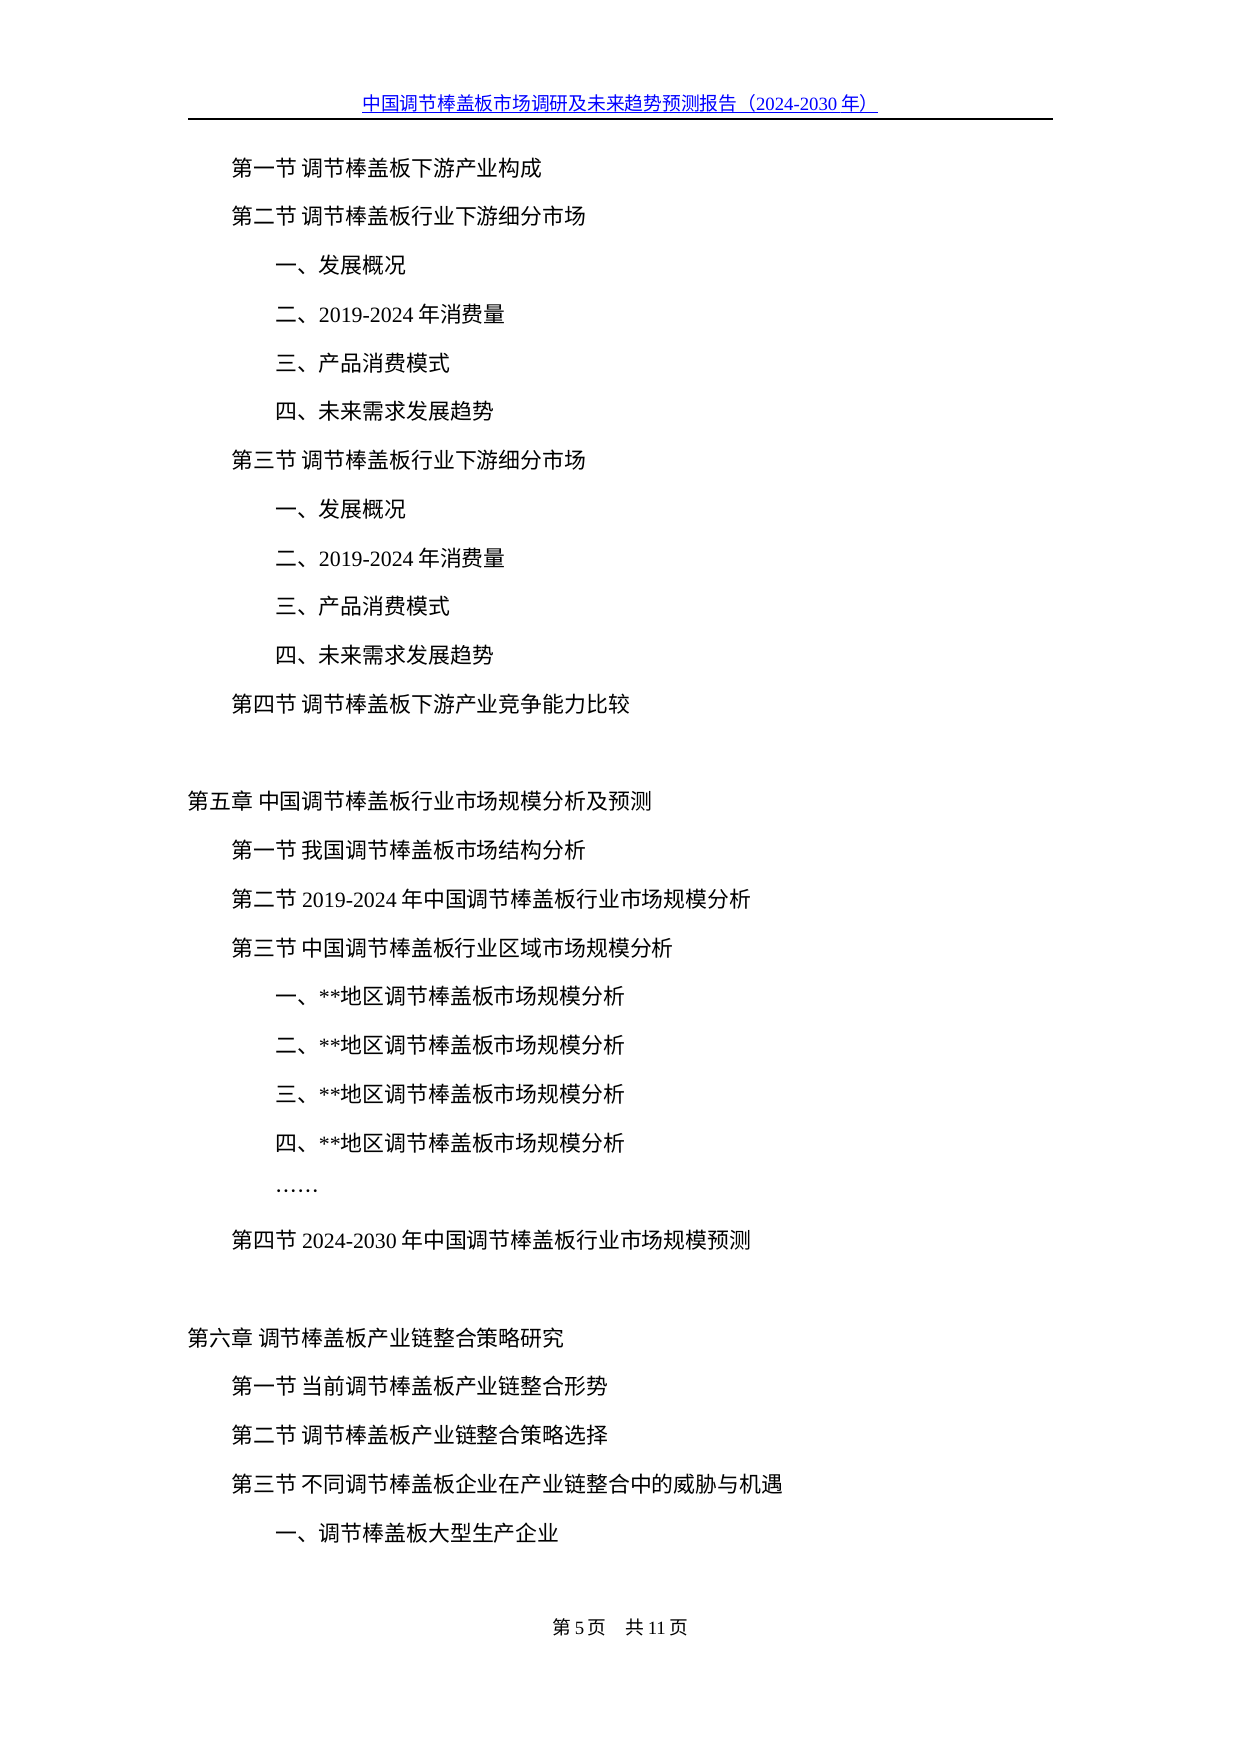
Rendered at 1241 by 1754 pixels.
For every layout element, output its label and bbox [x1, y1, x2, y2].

text [187, 150, 1053, 1548]
